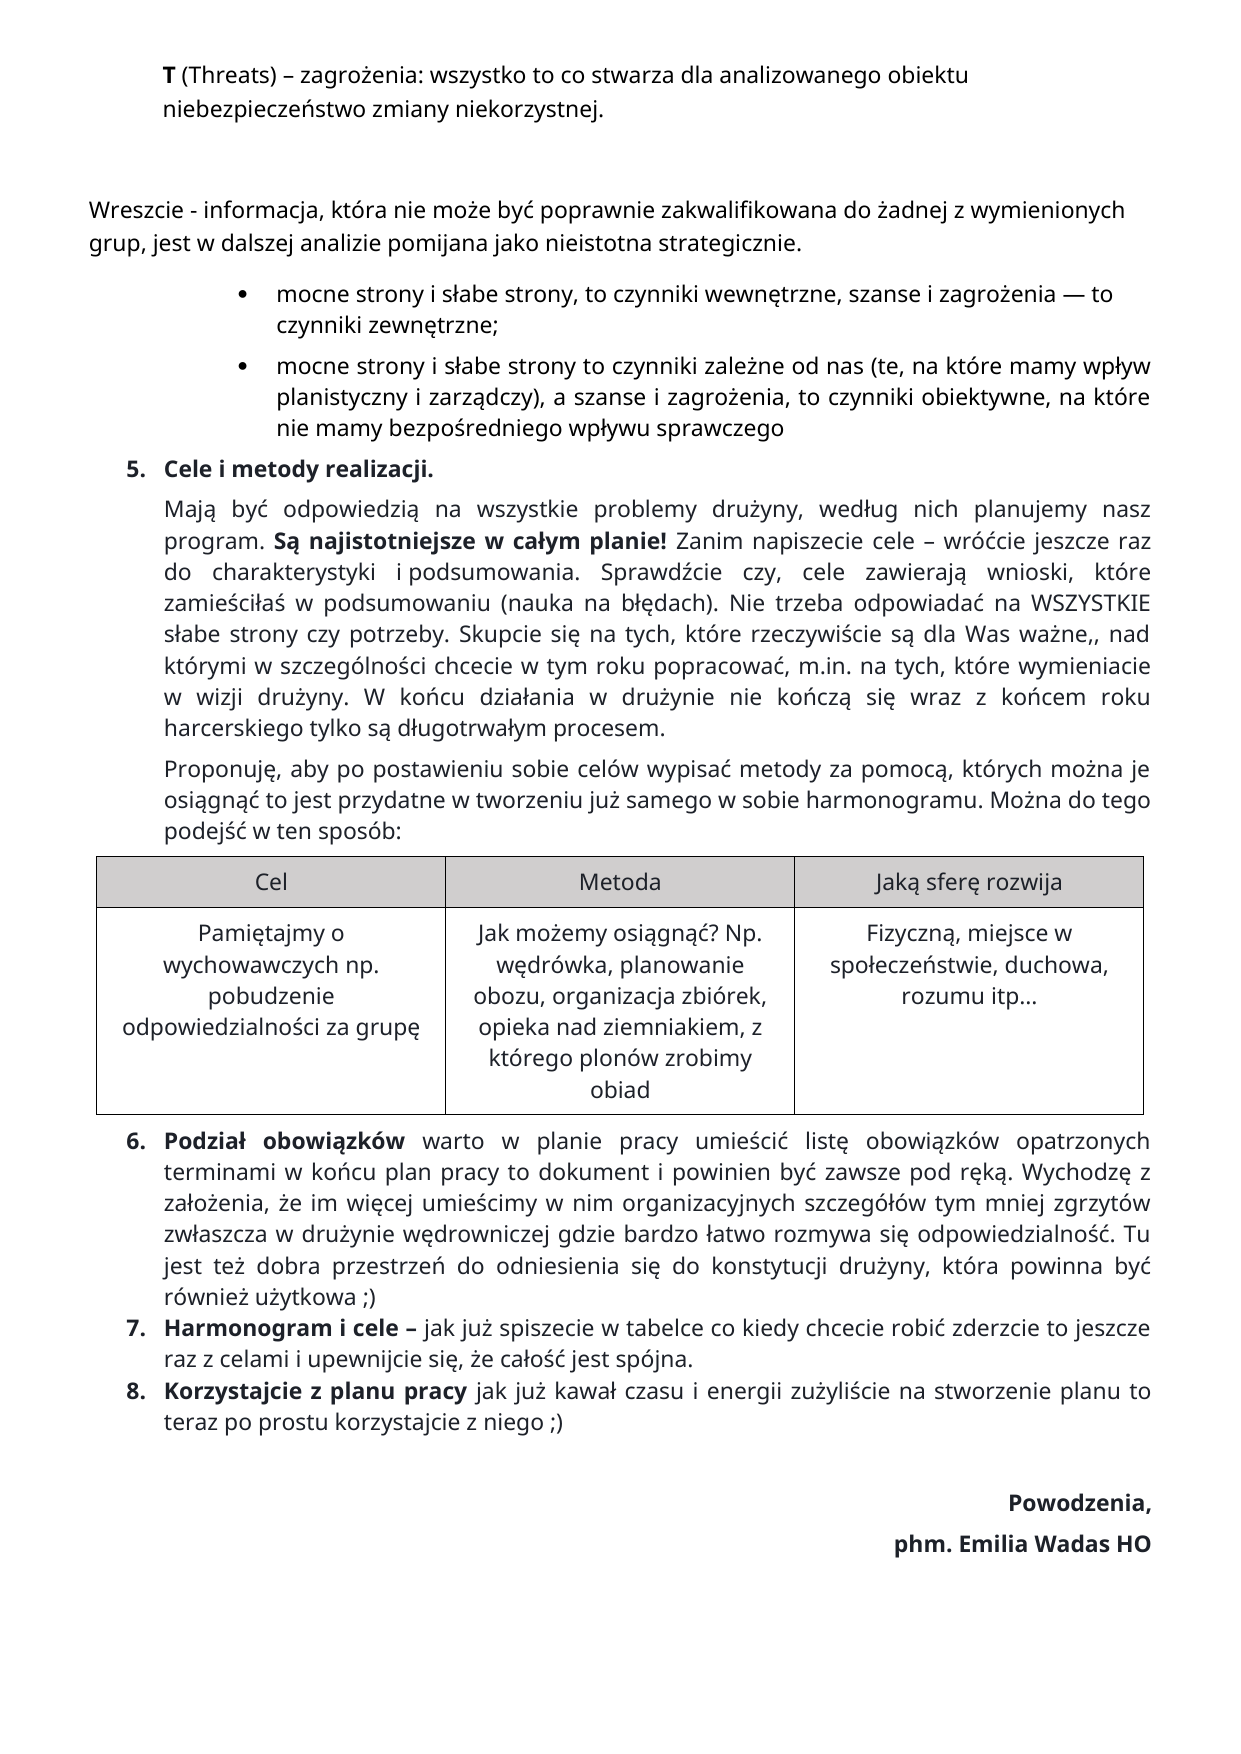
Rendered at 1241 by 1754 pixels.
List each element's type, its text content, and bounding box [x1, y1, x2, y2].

table_header Jaką sferę rozwija [795, 857, 1143, 907]
list Korzystajcie z planu pracy jak już kawał czasu i energii zużyliście na stworzenie planu to teraz po prostu korzystajcie z niego ;) [126, 1375, 1152, 1437]
text Proponuję, aby po postawieniu sobie celów wypisać metody za pomocą, których można je osiągnąć to jest przydatne w tworzeniu już samego w sobie harmonogramu. Można do tego podejść w ten sposób: [164, 753, 1152, 847]
table_cell Jak możemy osiągnąć? Np. wędrówka, planowanie obozu, organizacja zbiórek, opieka nad ziemniakiem, z którego plonów zrobimy obiad [446, 908, 794, 1114]
list mocne strony i słabe strony, to czynniki wewnętrzne, szanse i zagrożenia — to czynniki zewnętrzne; [239, 278, 1152, 340]
table_cell Pamiętajmy o wychowawczych np. pobudzenie odpowiedzialności za grupę [97, 908, 445, 1114]
list Podział obowiązków warto w planie pracy umieścić listę obowiązków opatrzonych terminami w końcu plan pracy to dokument i powinien być zawsze pod ręką. Wychodzę z założenia, że im więcej umieścimy w nim organizacyjnych szczegółów tym mniej zgrzytów zwłaszcza w drużynie wędrowniczej gdzie bardzo łatwo rozmywa się odpowiedzialność. Tu jest też dobra przestrzeń do odniesienia się do konstytucji drużyny, która powinna być również użytkowa ;) [126, 1125, 1152, 1312]
list Harmonogram i cele – jak już spiszecie w tabelce co kiedy chcecie robić zderzcie to jeszcze raz z celami i upewnijcie się, że całość jest spójna. [126, 1312, 1152, 1375]
text T (Threats) – zagrożenia: wszystko to co stwarza dla analizowanego obiektu niebezpieczeństwo zmiany niekorzystnej. [162, 59, 1152, 124]
table_header Metoda [446, 857, 794, 907]
table_cell Fizyczną, miejsce w społeczeństwie, duchowa, rozumu itp… [795, 908, 1143, 1114]
text Mają być odpowiedzią na wszystkie problemy drużyny, według nich planujemy nasz program. Są najistotniejsze w całym planie! Zanim napiszecie cele – wróćcie jeszcze raz do charakterystyki i podsumowania. Sprawdźcie czy, cele zawierają wnioski, które zamieściłaś w podsumowaniu (nauka na błędach). Nie trzeba odpowiadać na WSZYSTKIE słabe strony czy potrzeby. Skupcie się na tych, które rzeczywiście są dla Was ważne,, nad którymi w szczególności chcecie w tym roku popracować, m.in. na tych, które wymieniacie w wizji drużyny. W końcu działania w drużynie nie kończą się wraz z końcem roku harcerskiego tylko są długotrwałym procesem. [164, 493, 1152, 743]
text Wreszcie - informacja, która nie może być poprawnie zakwalifikowana do żadnej z wymienionych grup, jest w dalszej analizie pomijana jako nieistotna strategicznie. [89, 194, 1152, 259]
text Powodzenia, [89, 1487, 1152, 1518]
list Cele i metody realizacji. [126, 453, 1152, 484]
table_header Cel [97, 857, 445, 907]
text phm. Emilia Wadas HO [89, 1528, 1152, 1559]
list mocne strony i słabe strony to czynniki zależne od nas (te, na które mamy wpływ planistyczny i zarządczy), a szanse i zagrożenia, to czynniki obiektywne, na które nie mamy bezpośredniego wpływu sprawczego [239, 350, 1152, 443]
